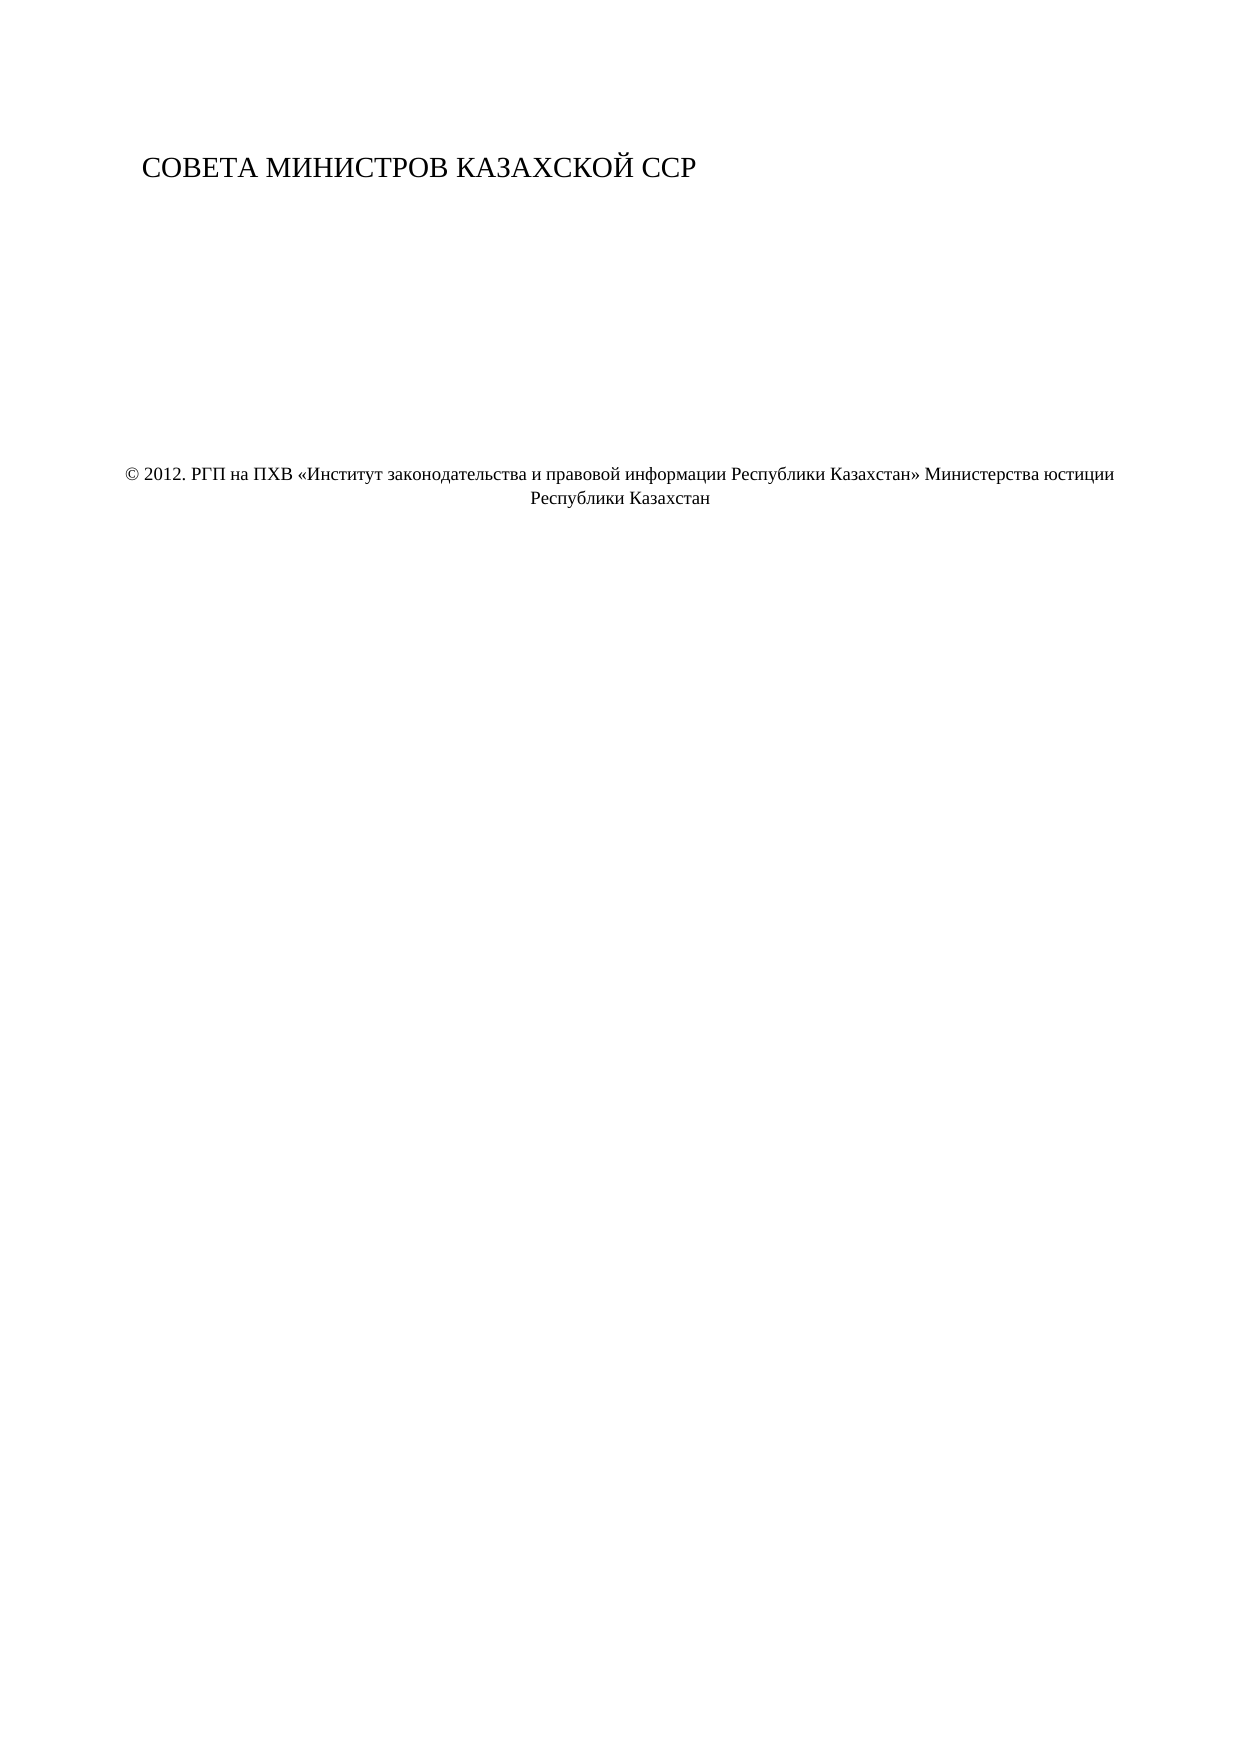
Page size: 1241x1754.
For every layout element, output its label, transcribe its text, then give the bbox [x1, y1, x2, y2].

text © 2012. РГП на ПХВ «Институт законодательства и правовой информации Республики Казахстан» Министерства юстиции Республики Казахстан [112, 462, 1128, 509]
text COBETA МИНИСТРОВ КАЗАХСКОЙ CCP [112, 150, 1128, 183]
